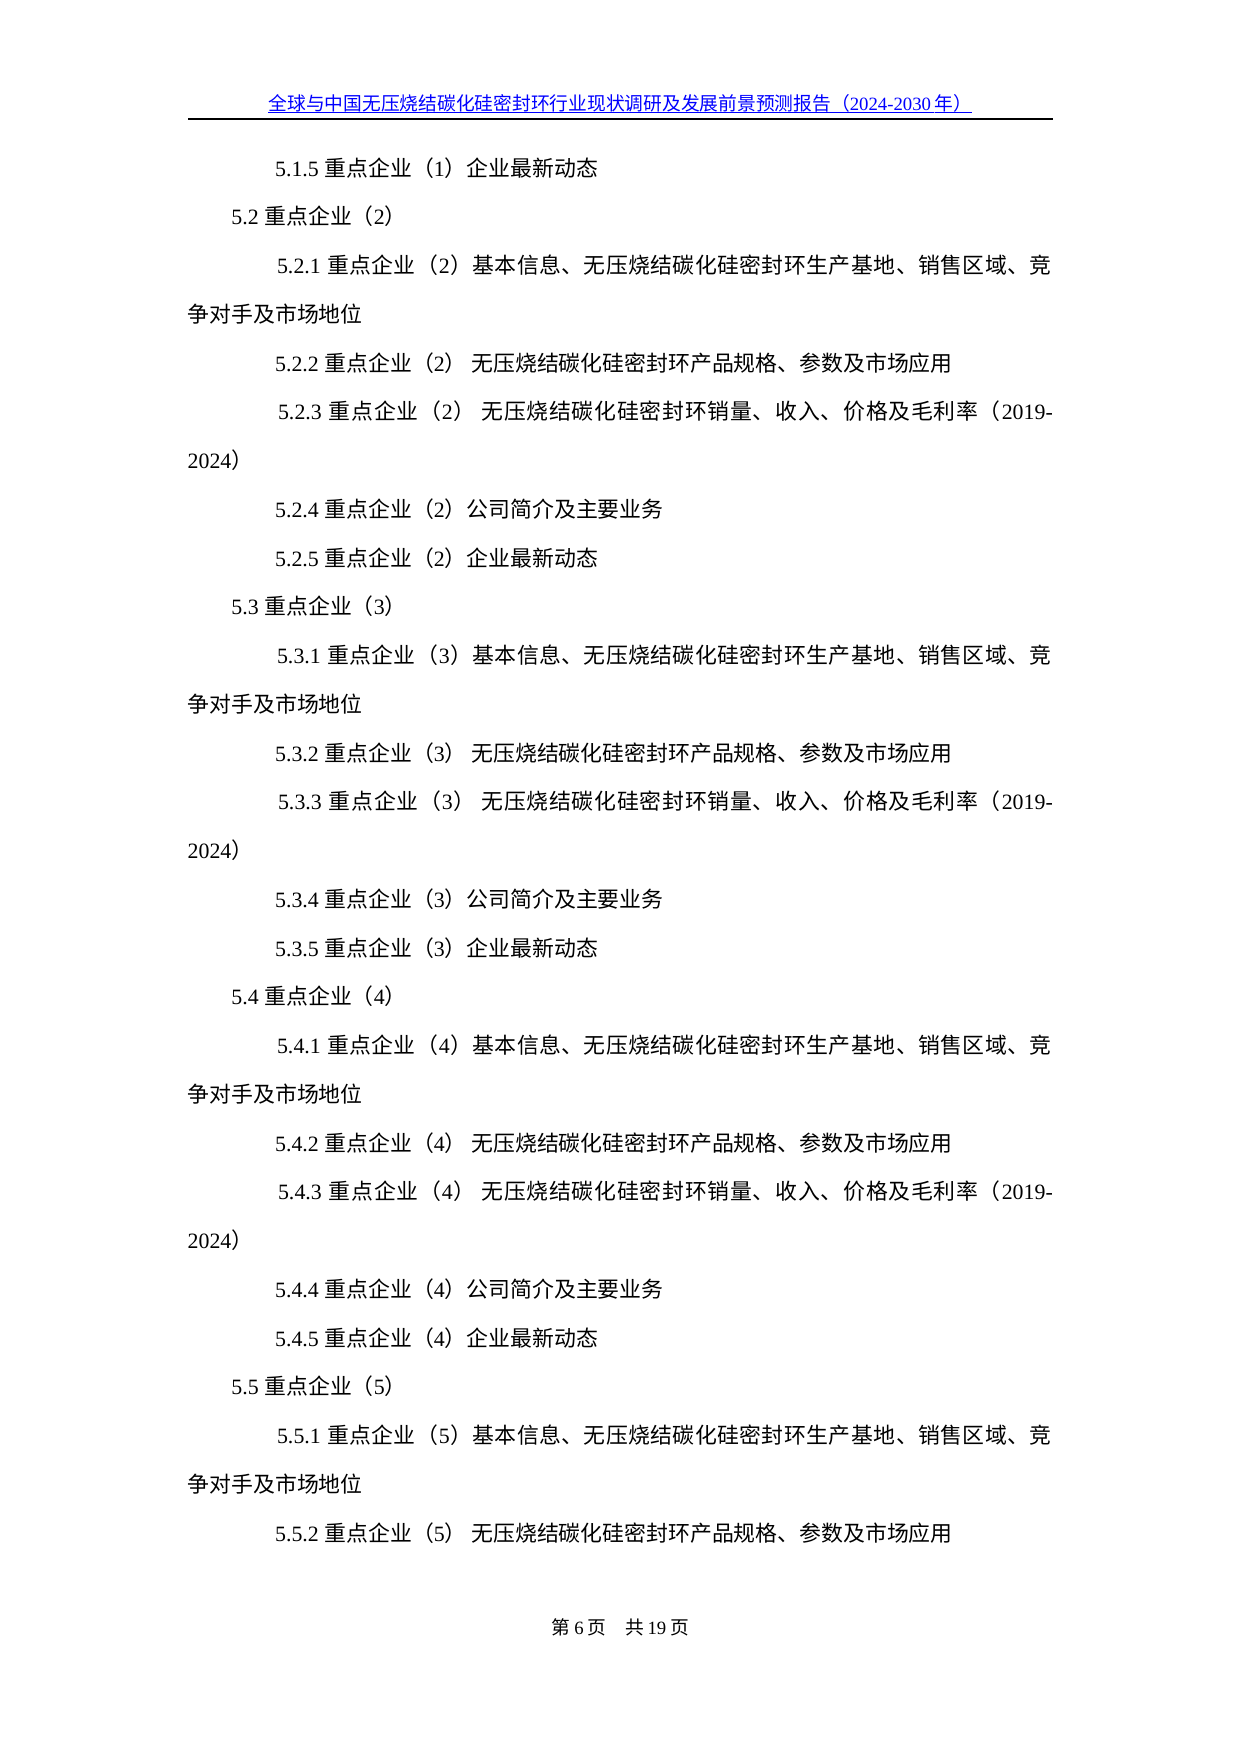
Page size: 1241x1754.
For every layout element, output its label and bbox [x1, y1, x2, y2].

text [187, 150, 1053, 1548]
